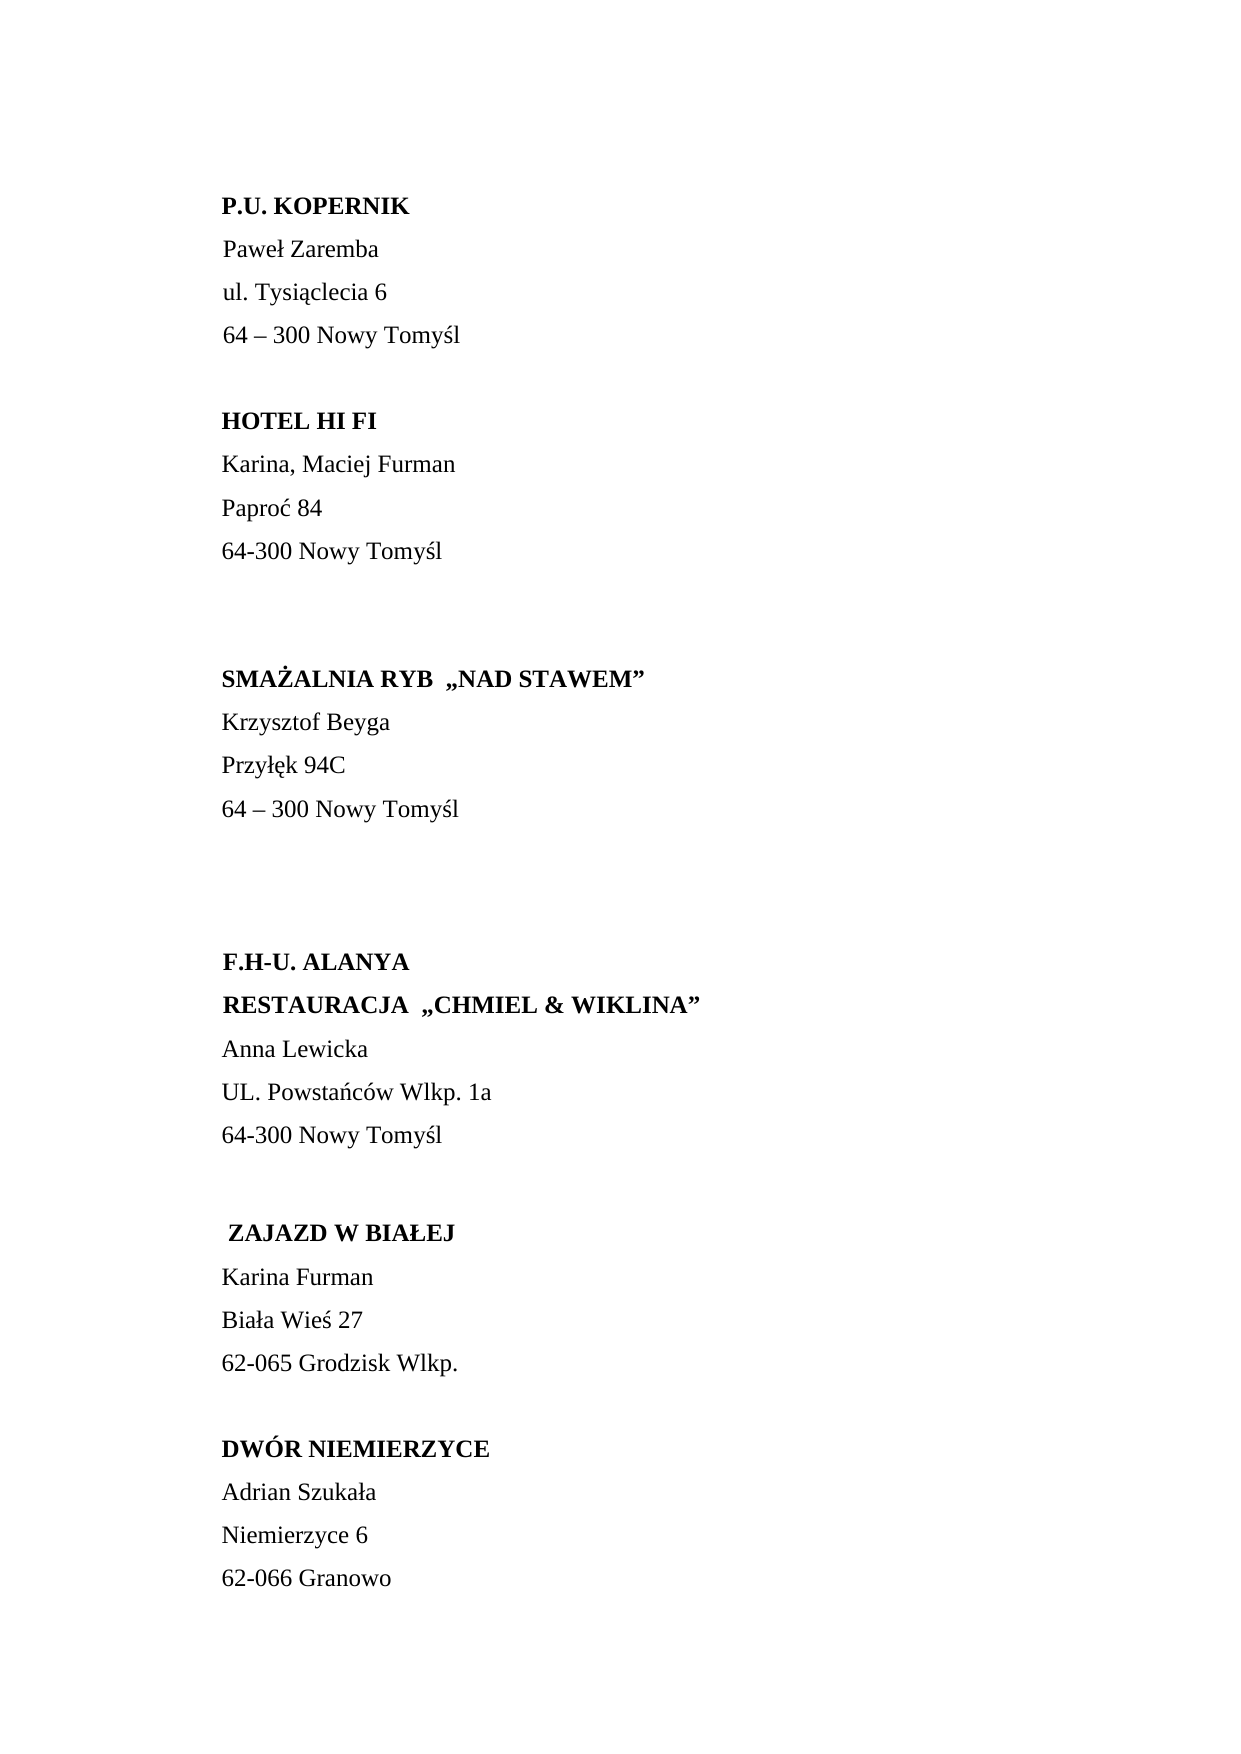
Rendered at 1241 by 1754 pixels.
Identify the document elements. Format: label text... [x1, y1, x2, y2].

text 64-300 Nowy Tomyśl [148, 536, 1093, 564]
text Biała Wieś 27 [148, 1305, 1093, 1333]
text 64 – 300 Nowy Tomyśl [223, 320, 1093, 349]
text UL. Powstańców Wlkp. 1a [148, 1077, 1093, 1106]
text Paweł Zaremba [223, 234, 1093, 263]
text Przyłęk 94C [148, 751, 1093, 779]
text F.H-U. ALANYA [148, 947, 1093, 976]
text SMAŻALNIA RYB „NAD STAWEM” [148, 664, 1093, 693]
text 62-065 Grodzisk Wlkp. [148, 1348, 1093, 1377]
text Karina, Maciej Furman [148, 449, 1093, 478]
text HOTEL HI FI [148, 406, 1093, 435]
text 62-066 Granowo [148, 1563, 1093, 1592]
text Paproć 84 [148, 493, 1093, 521]
text Niemierzyce 6 [148, 1520, 1093, 1549]
text Anna Lewicka [148, 1034, 1093, 1062]
text Karina Furman [148, 1262, 1093, 1290]
text 64 – 300 Nowy Tomyśl [148, 794, 1093, 822]
text RESTAURACJA „CHMIEL & WIKLINA” [148, 991, 1093, 1019]
text Adrian Szukała [148, 1477, 1093, 1506]
text P.U. KOPERNIK [148, 191, 1093, 219]
text ZAJAZD W BIAŁEJ [148, 1218, 1093, 1247]
text ul. Tysiąclecia 6 [223, 277, 1093, 306]
text DWÓR NIEMIERZYCE [148, 1434, 1093, 1463]
text Krzysztof Beyga [148, 707, 1093, 736]
text 64-300 Nowy Tomyśl [148, 1120, 1093, 1149]
